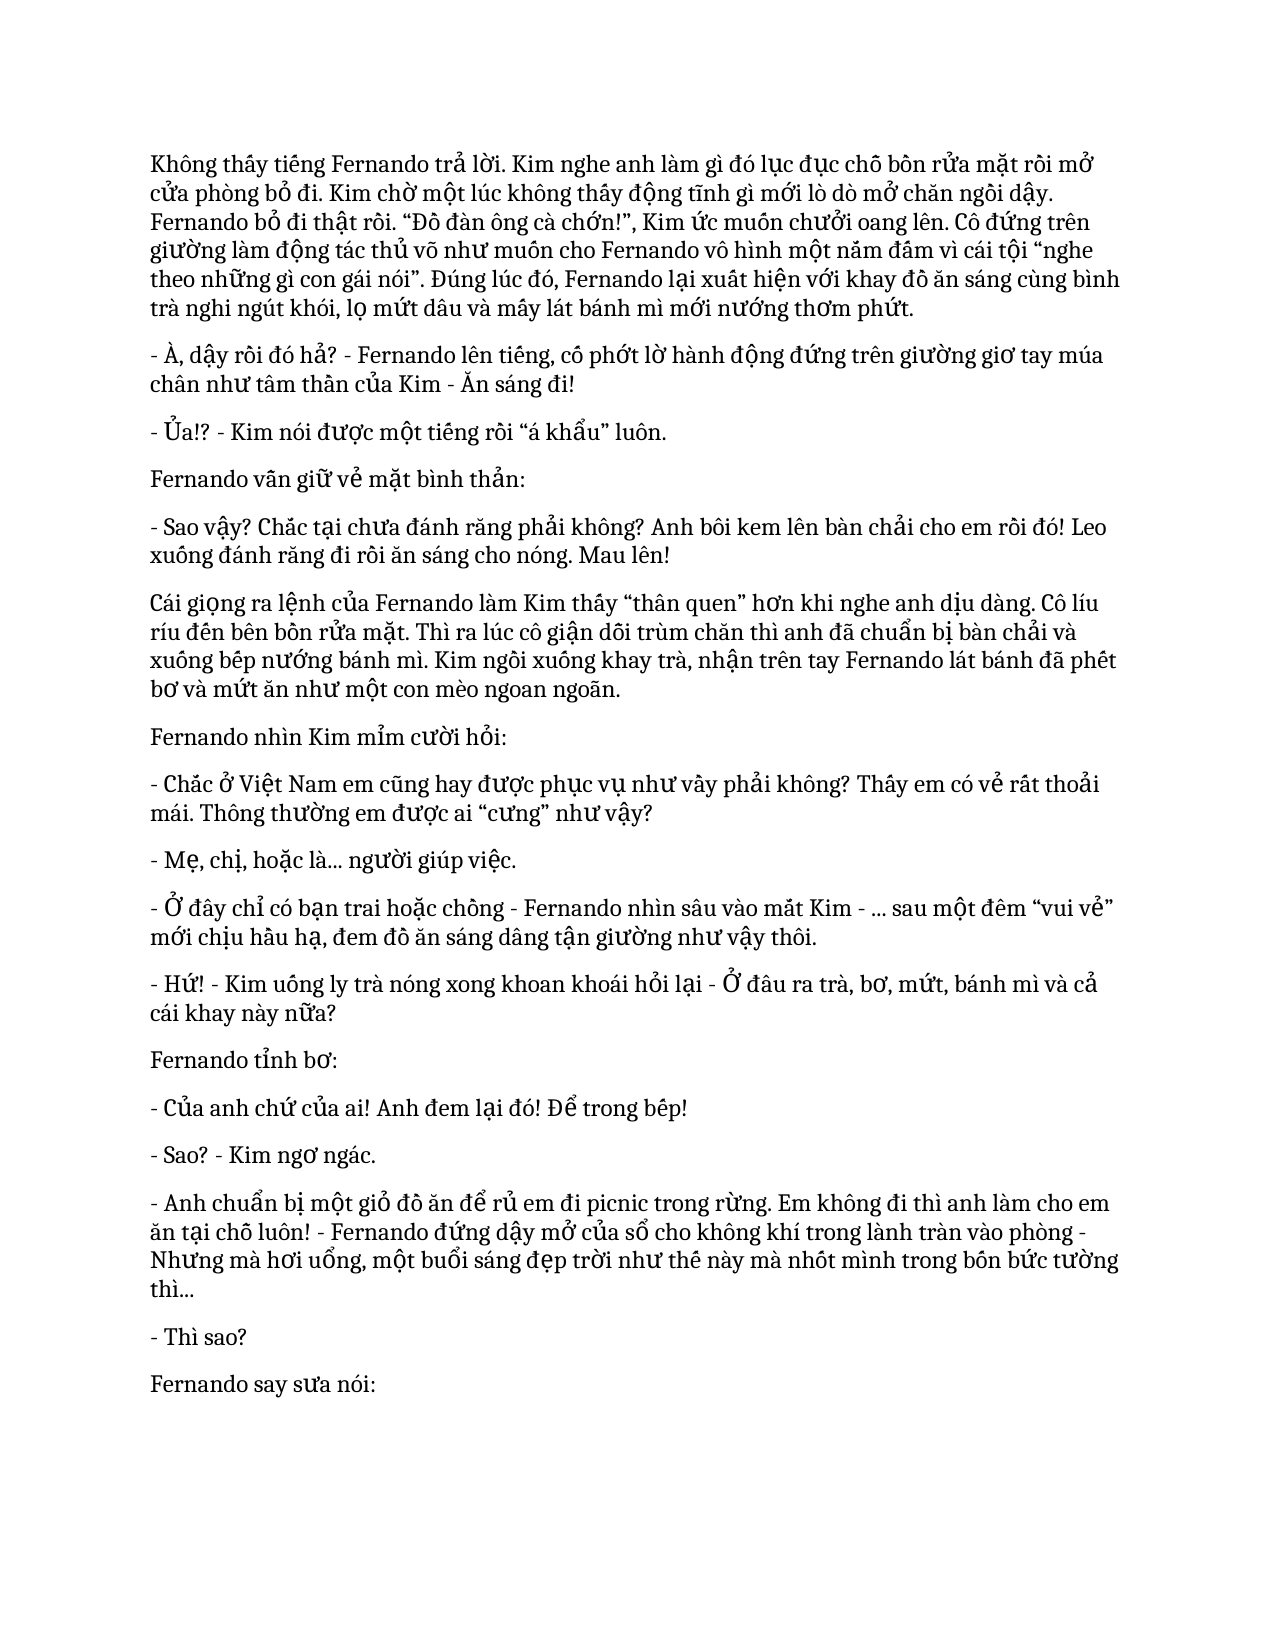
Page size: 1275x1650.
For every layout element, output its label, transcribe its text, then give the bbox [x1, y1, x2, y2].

text - Sao? - Kim ngơ ngác. [150, 1141, 1125, 1170]
text - Ủa!? - Kim nói được một tiếng rồi “á khẩu” luôn. [150, 417, 1125, 446]
text Fernando nhìn Kim mỉm cười hỏi: [150, 722, 1125, 751]
text Fernando tỉnh bơ: [150, 1046, 1125, 1075]
text - Sao vậy? Chắc tại chưa đánh răng phải không? Anh bôi kem lên bàn chải cho em rồi đó! Leo xuống đánh răng đi rồi ăn sáng cho nóng. Mau lên! [150, 512, 1125, 570]
text - Thì sao? [150, 1322, 1125, 1351]
text - Anh chuẩn bị một giỏ đồ ăn để rủ em đi picnic trong rừng. Em không đi thì anh làm cho em ăn tại chỗ luôn! - Fernando đứng dậy mở của sổ cho không khí trong lành tràn vào phòng - Nhưng mà hơi uổng, một buổi sáng đẹp trời như thế này mà nhốt mình trong bốn bức tường thì... [150, 1189, 1125, 1304]
text - Của anh chứ của ai! Anh đem lại đó! Để trong bếp! [150, 1094, 1125, 1122]
text - Mẹ, chị, hoặc là... người giúp việc. [150, 846, 1125, 875]
text - Hứ! - Kim uống ly trà nóng xong khoan khoái hỏi lại - Ở đâu ra trà, bơ, mứt, bánh mì và cả cái khay này nữa? [150, 970, 1125, 1027]
text - À, dậy rồi đó hả? - Fernando lên tiếng, cố phớt lờ hành động đứng trên giường giơ tay múa chân như tâm thần của Kim - Ăn sáng đi! [150, 341, 1125, 399]
text Cái giọng ra lệnh của Fernando làm Kim thấy “thân quen” hơn khi nghe anh dịu dàng. Cô líu ríu đến bên bồn rửa mặt. Thì ra lúc cô giận dỗi trùm chăn thì anh đã chuẩn bị bàn chải và xuống bếp nướng bánh mì. Kim ngồi xuống khay trà, nhận trên tay Fernando lát bánh đã phết bơ và mứt ăn như một con mèo ngoan ngoãn. [150, 589, 1125, 704]
text Không thấy tiếng Fernando trả lời. Kim nghe anh làm gì đó lục đục chỗ bồn rửa mặt rồi mở cửa phòng bỏ đi. Kim chờ một lúc không thấy động tĩnh gì mới lò dò mở chăn ngồi dậy. Fernando bỏ đi thật rồi. “Đồ đàn ông cà chớn!”, Kim ức muốn chưởi oang lên. Cô đứng trên giường làm động tác thủ võ như muốn cho Fernando vô hình một nắm đấm vì cái tội “nghe theo những gì con gái nói”. Đúng lúc đó, Fernando lại xuất hiện với khay đồ ăn sáng cùng bình trà nghi ngút khói, lọ mứt dâu và mấy lát bánh mì mới nướng thơm phứt. [150, 150, 1125, 322]
text Fernando say sưa nói: [150, 1370, 1125, 1399]
text - Ở đây chỉ có bạn trai hoặc chồng - Fernando nhìn sâu vào mắt Kim - ... sau một đêm “vui vẻ” mới chịu hầu hạ, đem đồ ăn sáng dâng tận giường như vậy thôi. [150, 894, 1125, 951]
text Fernando vẫn giữ vẻ mặt bình thản: [150, 465, 1125, 494]
text - Chắc ở Việt Nam em cũng hay được phục vụ như vầy phải không? Thấy em có vẻ rất thoải mái. Thông thường em được ai “cưng” như vậy? [150, 770, 1125, 827]
